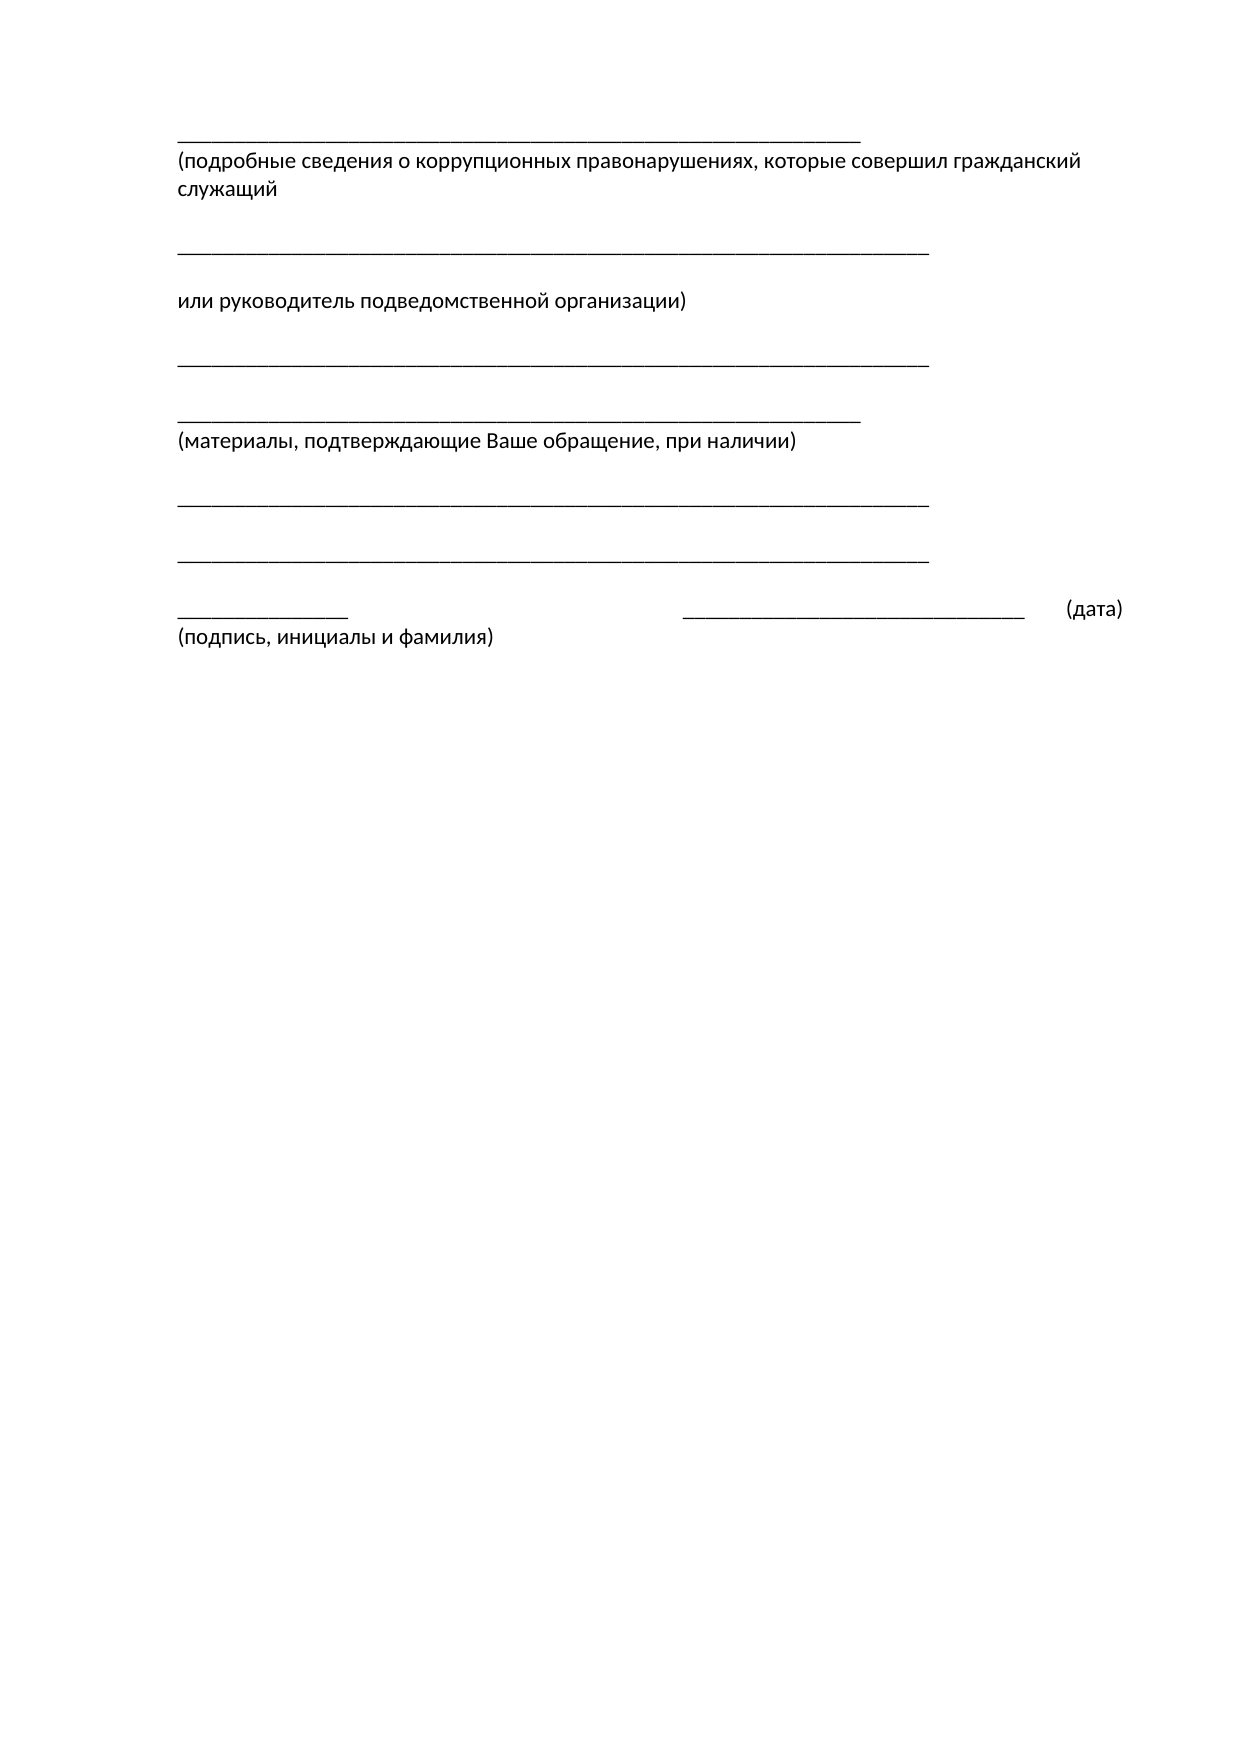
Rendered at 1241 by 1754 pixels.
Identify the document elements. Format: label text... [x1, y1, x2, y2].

text (материалы, подтверждающие Ваше обращение, при наличии) [177, 426, 1152, 454]
text ____________________________________________________________ [177, 398, 1152, 426]
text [177, 230, 1152, 258]
text ____________________________________________________________ [177, 118, 1152, 146]
text _______________ ______________________________ (дата) (подпись, инициалы и фамилия) [177, 594, 1152, 651]
text или руководитель подведомственной организации) [177, 286, 1152, 314]
text (подробные сведения о коррупционных правонарушениях, которые совершил гражданский служащий [177, 146, 1152, 202]
text __________________________________________________________________ [177, 538, 1152, 566]
text __________________________________________________________________ [177, 342, 1152, 370]
text __________________________________________________________________ [177, 482, 1152, 510]
